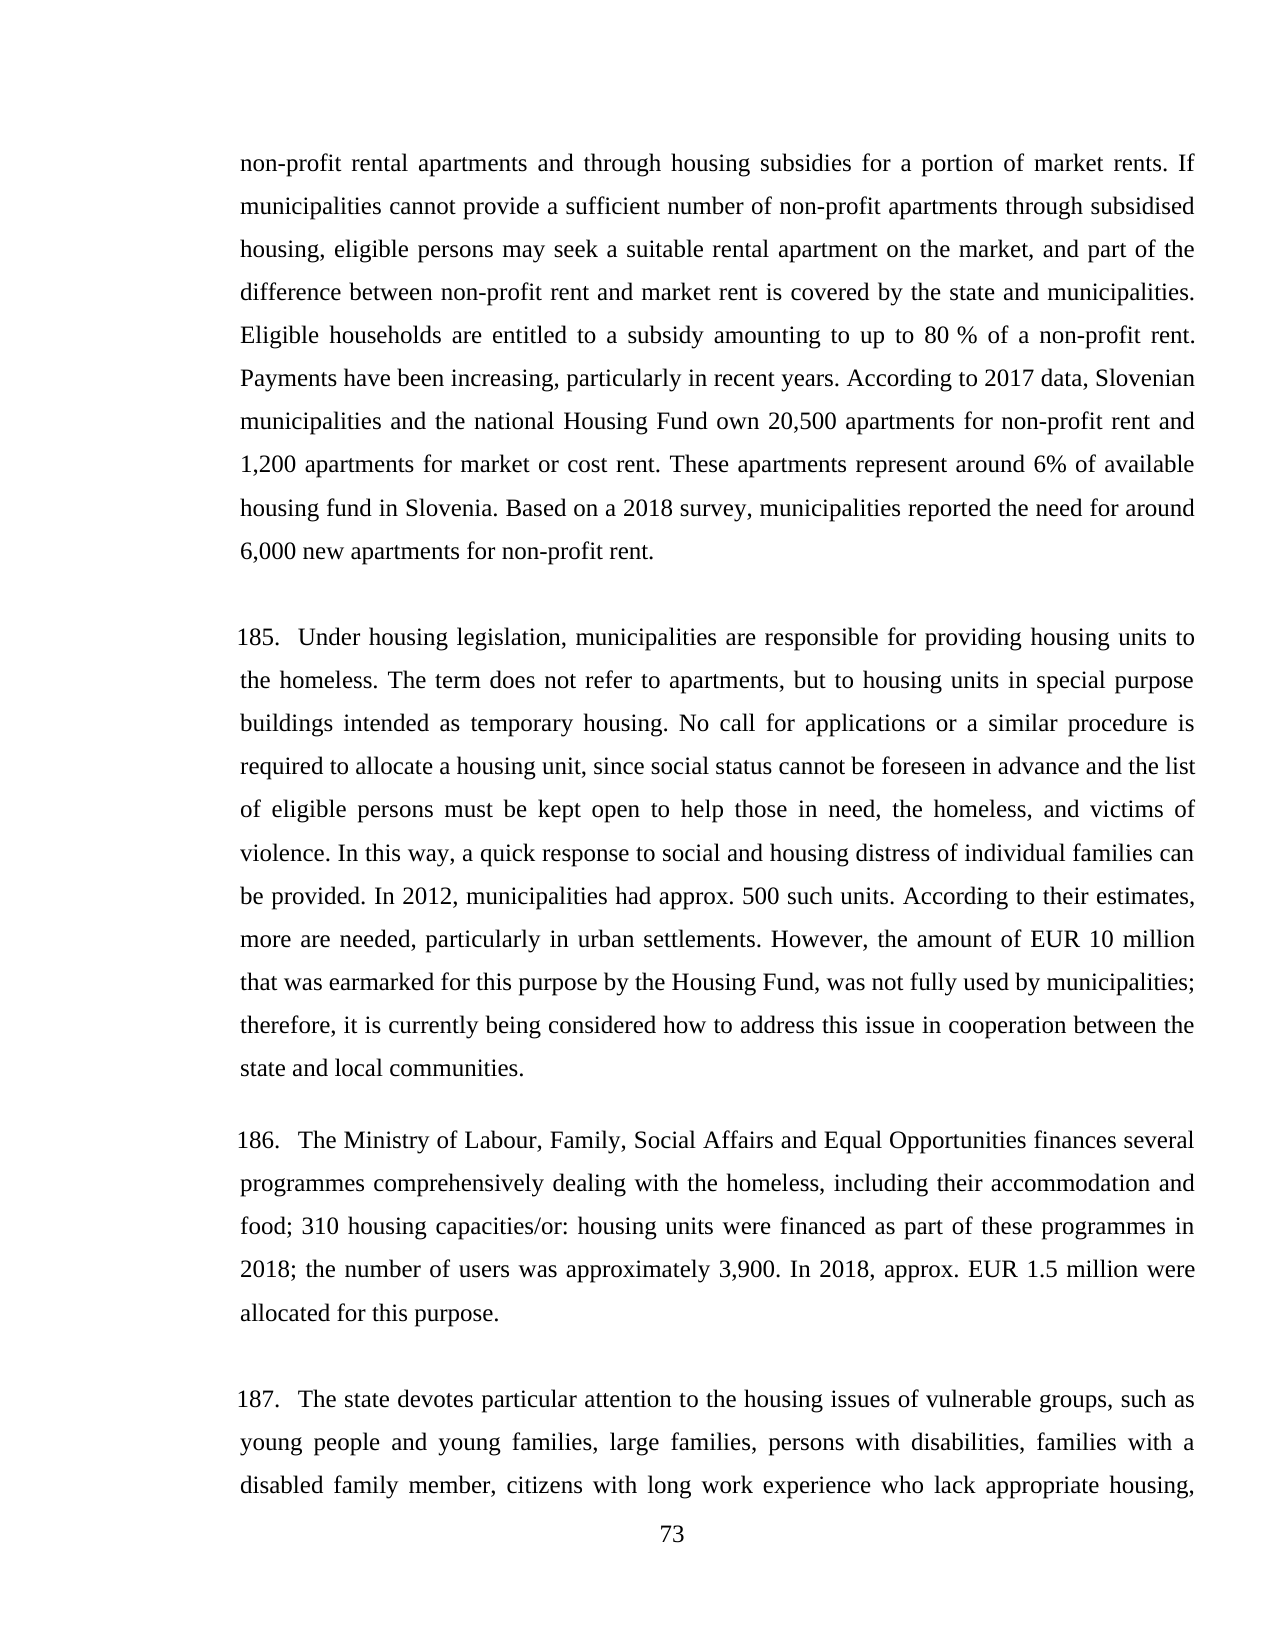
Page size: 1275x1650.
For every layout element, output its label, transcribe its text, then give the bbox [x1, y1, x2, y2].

list The Ministry of Labour, Family, Social Affairs and Equal Opportunities finances several programmes comprehensively dealing with the homeless, including their accommodation and food; 310 housing capacities/or: housing units were financed as part of these programmes in 2018; the number of users was approximately 3,900. In 2018, approx. EUR 1.5 million were allocated for this purpose. [236, 1125, 1196, 1326]
list Under housing legislation, municipalities are responsible for providing housing units to the homeless. The term does not refer to apartments, but to housing units in special purpose buildings intended as temporary housing. No call for applications or a similar procedure is required to allocate a housing unit, since social status cannot be foreseen in advance and the list of eligible persons must be kept open to help those in need, the homeless, and victims of violence. In this way, a quick response to social and housing distress of individual families can be provided. In 2012, municipalities had approx. 500 such units. According to their estimates, more are needed, particularly in urban settlements. However, the amount of EUR 10 million that was earmarked for this purpose by the Housing Fund, was not fully used by municipalities; therefore, it is currently being considered how to address this issue in cooperation between the state and local communities. [236, 622, 1196, 1082]
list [236, 1384, 1196, 1499]
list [236, 148, 1196, 564]
